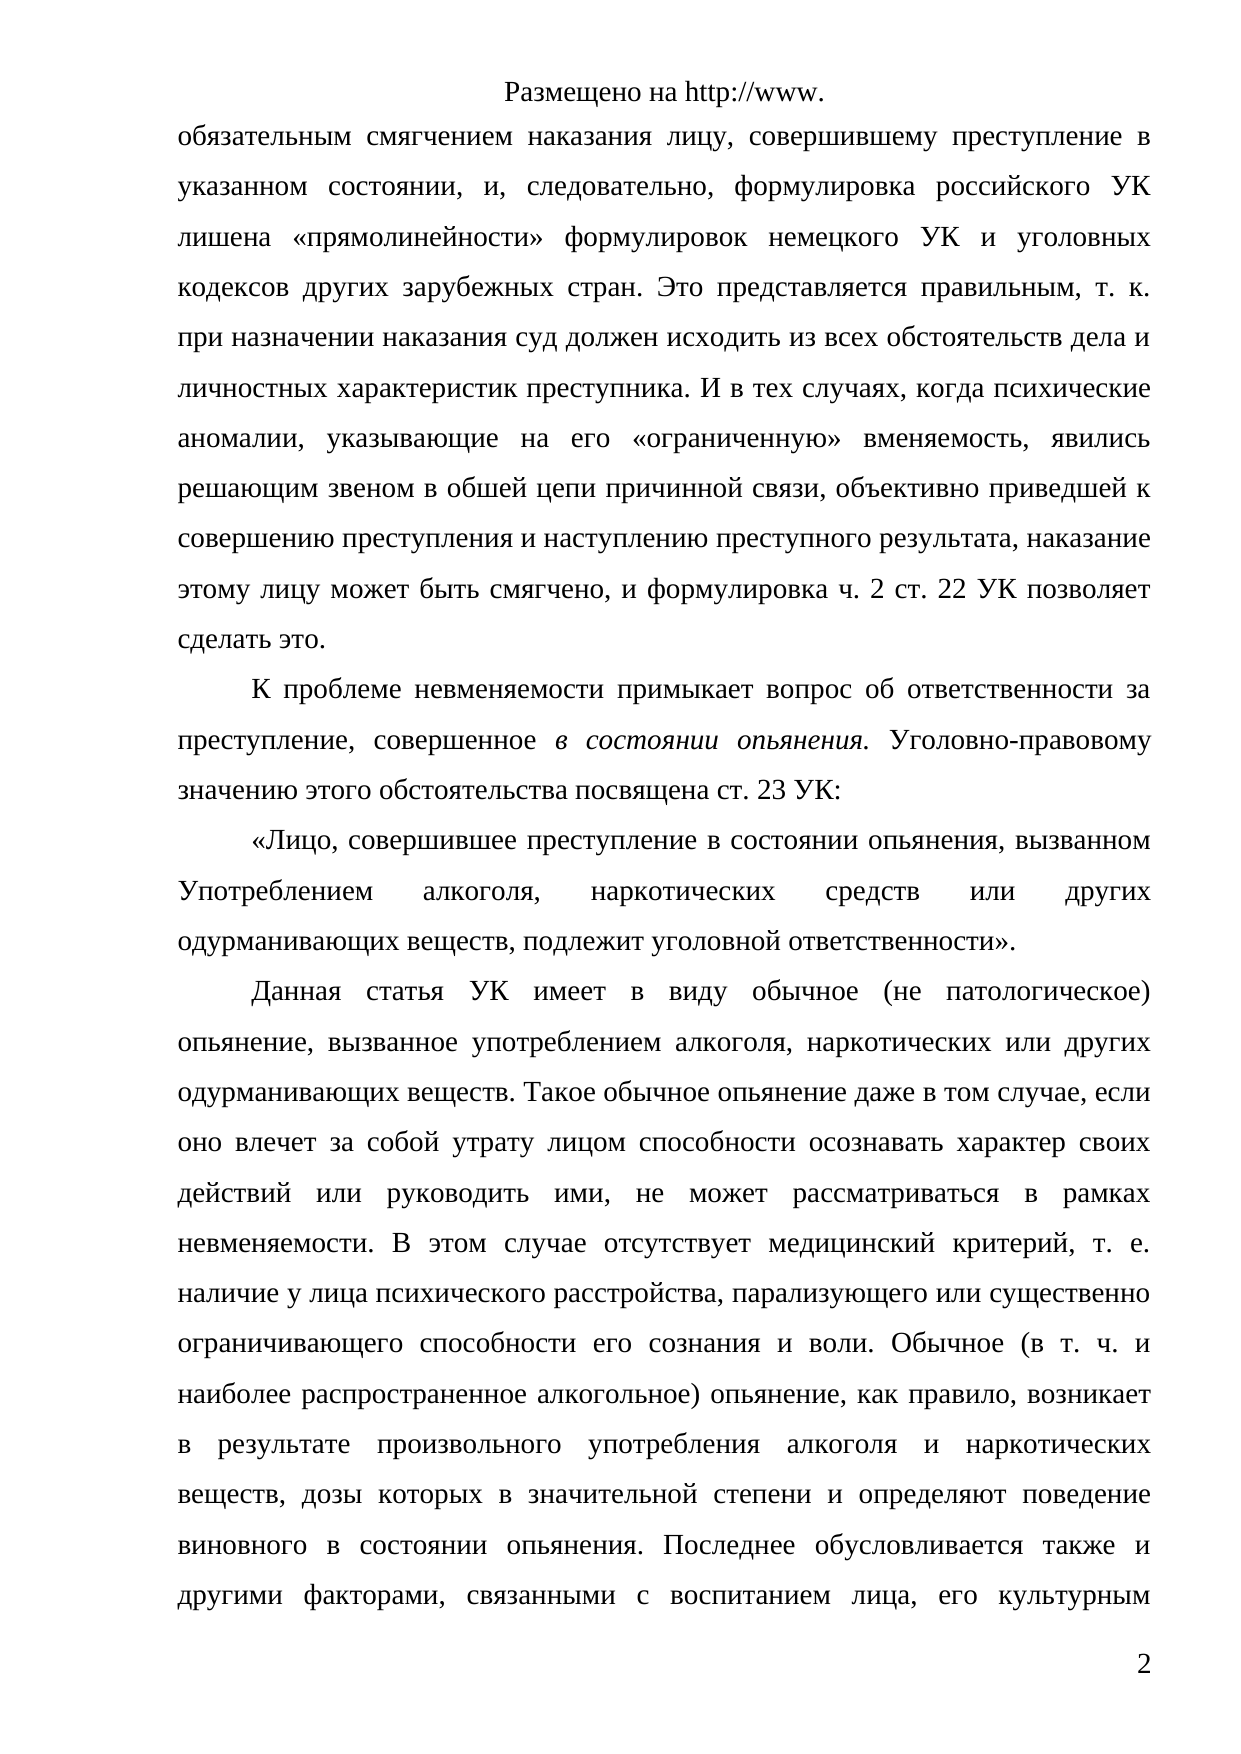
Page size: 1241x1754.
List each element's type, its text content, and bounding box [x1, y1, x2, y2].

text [177, 118, 1152, 655]
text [177, 973, 1152, 1611]
text К проблеме невменяемости примыкает вопрос об ответственности за преступление, совершенное в состоянии опьянения. Уголовно-правовому значению этого обстоятельства посвящена ст. 23 УК: [177, 672, 1152, 806]
text «Лицо, совершившее преступление в состоянии опьянения, вызванном Употреблением алкоголя, наркотических средств или других одурманивающих веществ, подлежит уголовной ответственности». [177, 822, 1152, 957]
